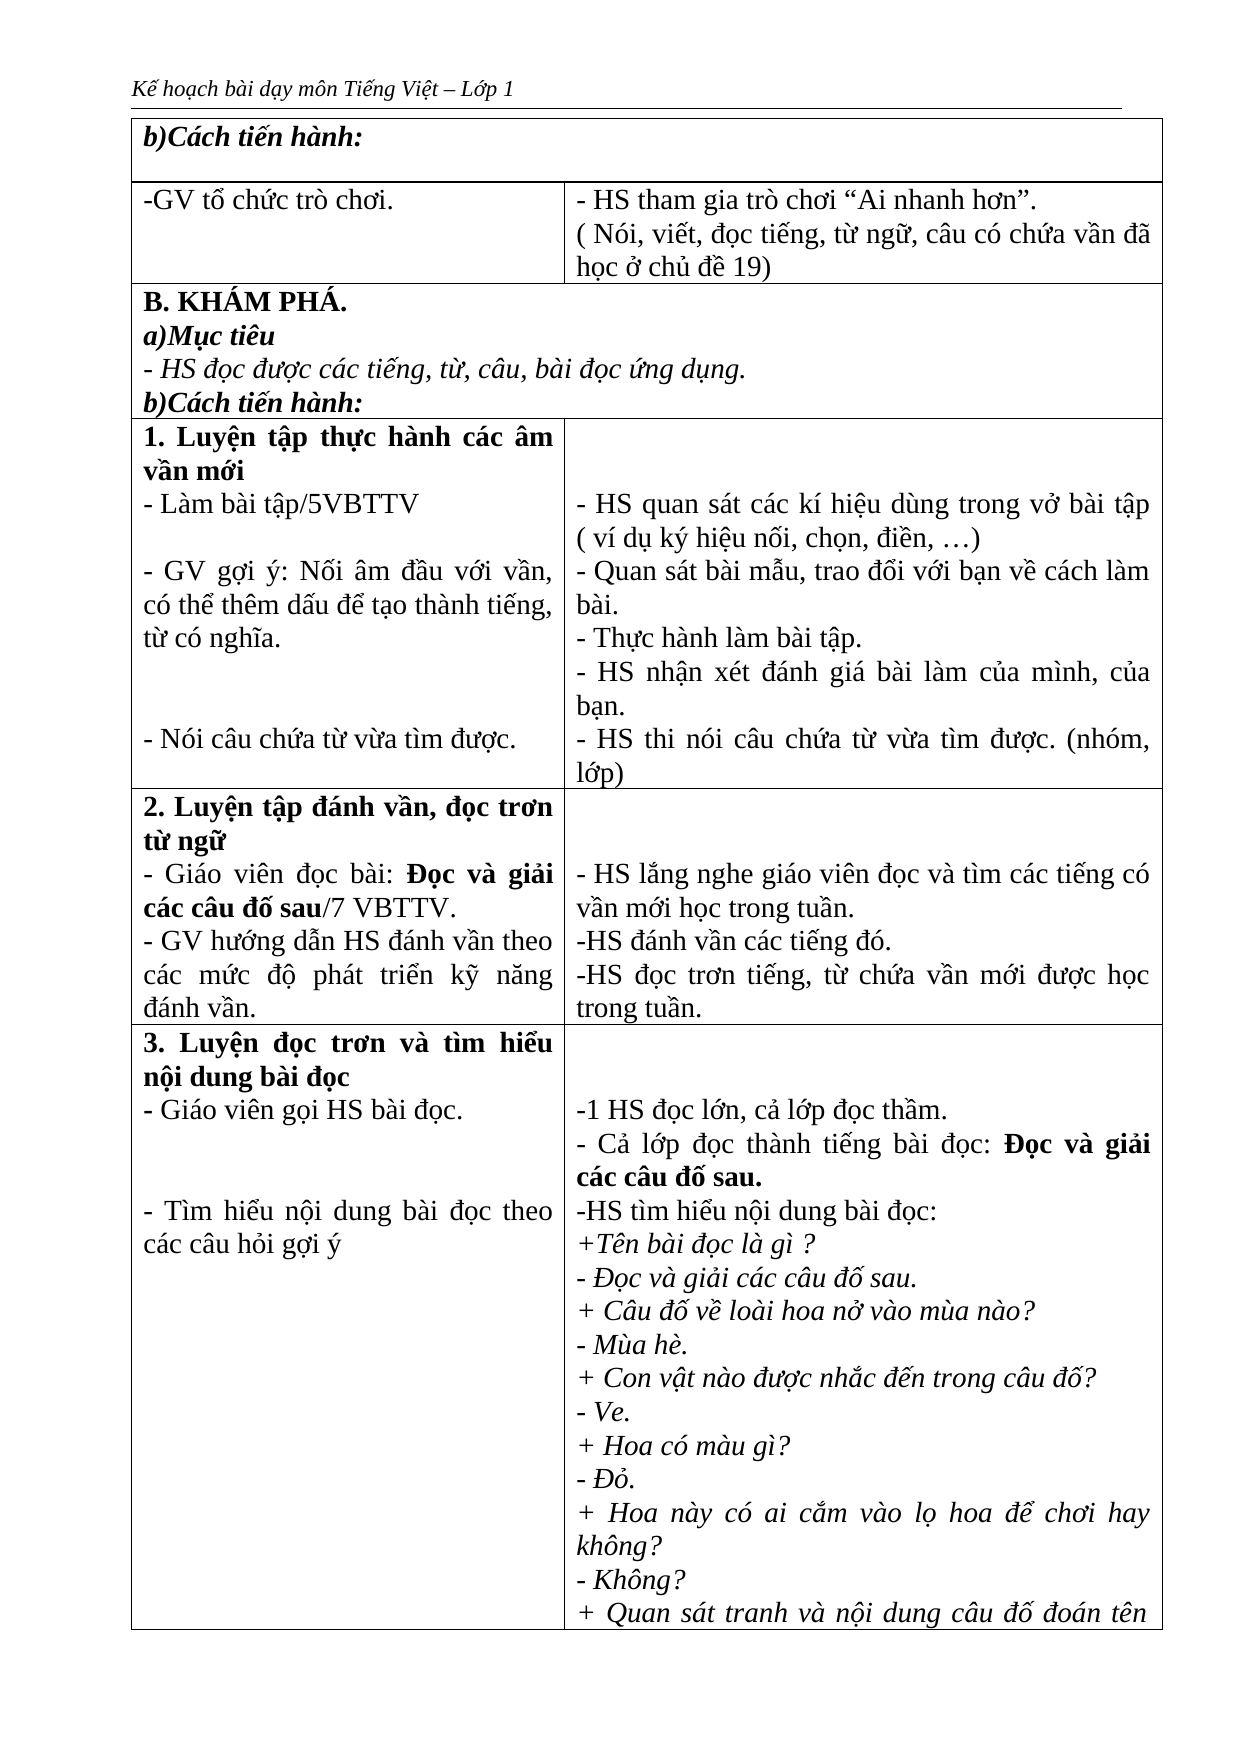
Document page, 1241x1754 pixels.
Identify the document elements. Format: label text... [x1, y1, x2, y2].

table_cell - HS lắng nghe giáo viên đọc và tìm các tiếng có vần mới học trong tuần. -HS đánh vần các tiếng đó. -HS đọc trơn tiếng, từ chứa vần mới được học trong tuần. [565, 789, 1162, 1024]
table_cell - HS quan sát các kí hiệu dùng trong vở bài tập ( ví dụ ký hiệu nối, chọn, điền, …) - Quan sát bài mẫu, trao đổi với bạn về cách làm bài. - Thực hành làm bài tập. - HS nhận xét đánh giá bài làm của mình, của bạn. - HS thi nói câu chứa từ vừa tìm được. (nhóm, lớp) [565, 419, 1162, 788]
table_cell KHÁM PHÁ. a)Mục tiêu - HS đọc được các tiếng, từ, câu, bài đọc ứng dụng. b)Cách tiến hành: [132, 284, 1162, 418]
table_cell -GV tổ chức trò chơi. [132, 183, 564, 283]
table_cell - HS tham gia trò chơi “Ai nhanh hơn”. ( Nói, viết, đọc tiếng, từ ngữ, câu có chứa vần đã học ở chủ đề 19) [565, 183, 1162, 283]
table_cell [565, 1025, 1162, 1629]
table_cell 1. Luyện tập thực hành các âm vần mới - Làm bài tập/5VBTTV - GV gợi ý: Nối âm đầu với vần, có thể thêm dấu để tạo thành tiếng, từ có nghĩa. - Nói câu chứa từ vừa tìm được. [132, 419, 564, 788]
table_cell 2. Luyện tập đánh vần, đọc trơn từ ngữ - Giáo viên đọc bài: Đọc và giải các câu đố sau/7 VBTTV. - GV hướng dẫn HS đánh vần theo các mức độ phát triển kỹ năng đánh vần. [132, 789, 564, 1024]
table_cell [132, 119, 1162, 181]
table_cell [132, 1025, 564, 1629]
